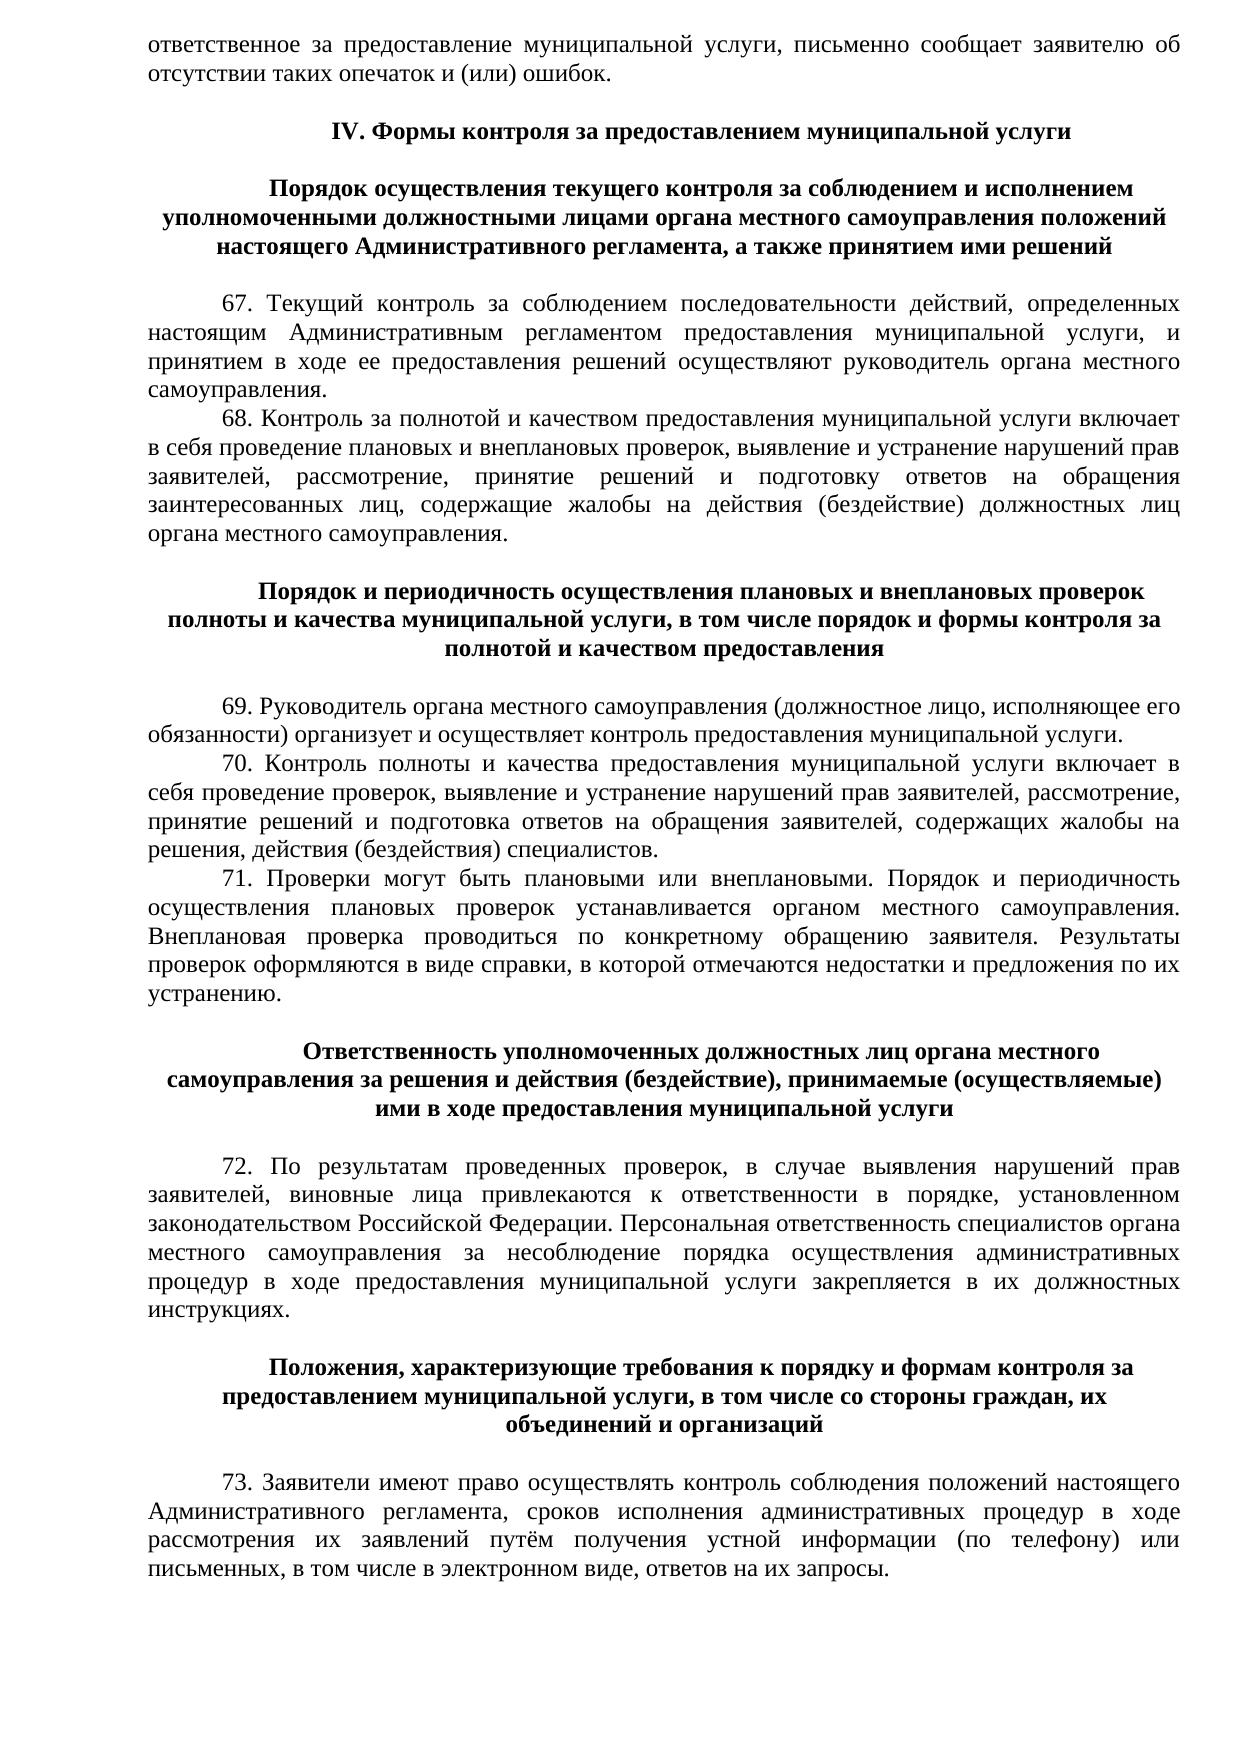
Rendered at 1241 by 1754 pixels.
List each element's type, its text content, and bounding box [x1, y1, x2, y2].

text 73. Заявители имеют право осуществлять контроль соблюдения положений настоящего Административного регламента, сроков исполнения административных процедур в ходе рассмотрения их заявлений путём получения устной информации (по телефону) или письменных, в том числе в электронном виде, ответов на их запросы. [148, 1467, 1181, 1582]
text 69. Руководитель органа местного самоуправления (должностное лицо, исполняющее его обязанности) организует и осуществляет контроль предоставления муниципальной услуги. [148, 691, 1181, 748]
text IV. Формы контроля за предоставлением муниципальной услуги [148, 116, 1181, 144]
text 71. Проверки могут быть плановыми или внеплановыми. Порядок и периодичность осуществления плановых проверок устанавливается органом местного самоуправления. Внеплановая проверка проводиться по конкретному обращению заявителя. Результаты проверок оформляются в виде справки, в которой отмечаются недостатки и предложения по их устранению. [148, 863, 1181, 1007]
text Порядок осуществления текущего контроля за соблюдением и исполнением уполномоченными должностными лицами органа местного самоуправления положений настоящего Административного регламента, а также принятием ими решений [148, 173, 1181, 259]
text 72. По результатам проведенных проверок, в случае выявления нарушений прав заявителей, виновные лица привлекаются к ответственности в порядке, установленном законодательством Российской Федерации. Персональная ответственность специалистов органа местного самоуправления за несоблюдение порядка осуществления административных процедур в ходе предоставления муниципальной услуги закрепляется в их должностных инструкциях. [148, 1151, 1181, 1323]
text Порядок и периодичность осуществления плановых и внеплановых проверок полноты и качества муниципальной услуги, в том числе порядок и формы контроля за полнотой и качеством предоставления [148, 576, 1181, 662]
text 68. Контроль за полнотой и качеством предоставления муниципальной услуги включает в себя проведение плановых и внеплановых проверок, выявление и устранение нарушений прав заявителей, рассмотрение, принятие решений и подготовку ответов на обращения заинтересованных лиц, содержащие жалобы на действия (бездействие) должностных лиц органа местного самоуправления. [148, 403, 1181, 547]
text 70. Контроль полноты и качества предоставления муниципальной услуги включает в себя проведение проверок, выявление и устранение нарушений прав заявителей, рассмотрение, принятие решений и подготовка ответов на обращения заявителей, содержащих жалобы на решения, действия (бездействия) специалистов. [148, 748, 1181, 863]
text Ответственность уполномоченных должностных лиц органа местного самоуправления за решения и действия (бездействие), принимаемые (осуществляемые) ими в ходе предоставления муниципальной услуги [148, 1036, 1181, 1122]
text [148, 29, 1181, 87]
text 67. Текущий контроль за соблюдением последовательности действий, определенных настоящим Административным регламентом предоставления муниципальной услуги, и принятием в ходе ее предоставления решений осуществляют руководитель органа местного самоуправления. [148, 288, 1181, 403]
text Положения, характеризующие требования к порядку и формам контроля за предоставлением муниципальной услуги, в том числе со стороны граждан, их объединений и организаций [148, 1352, 1181, 1438]
